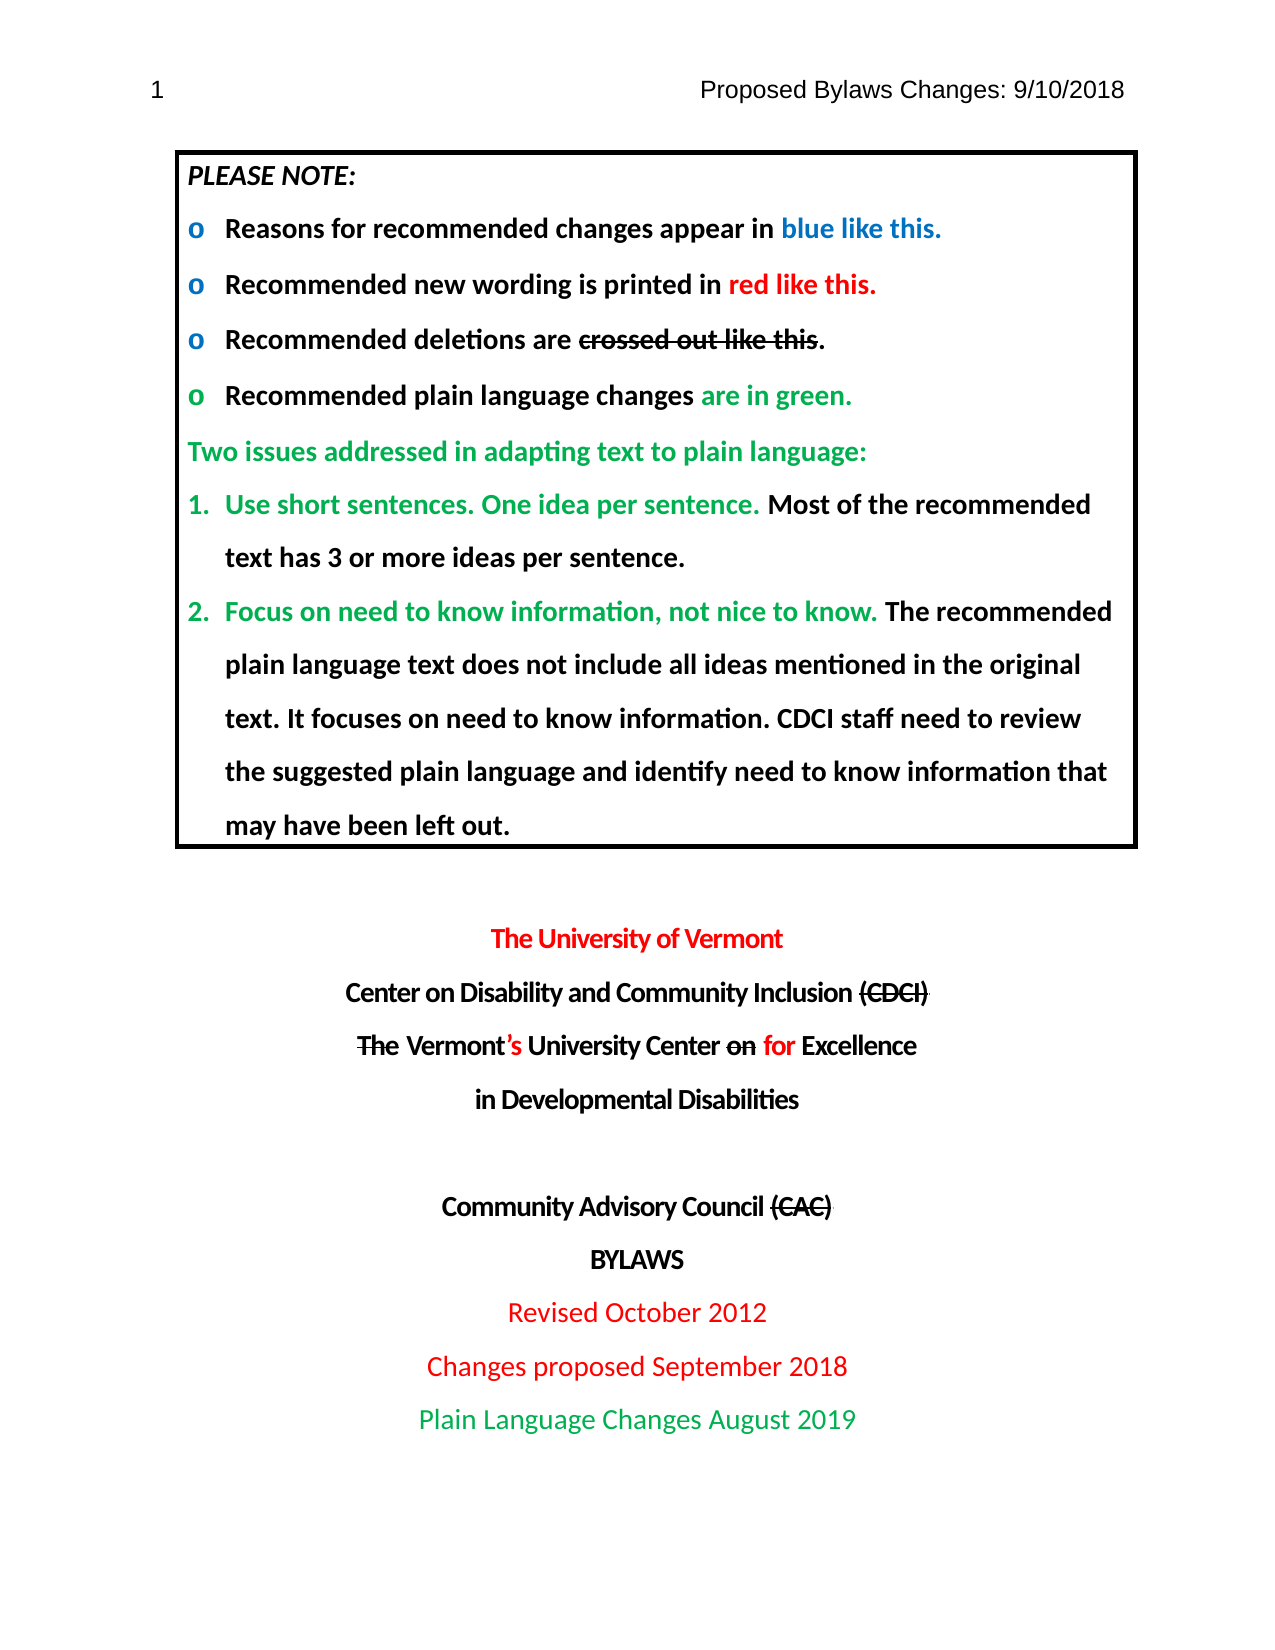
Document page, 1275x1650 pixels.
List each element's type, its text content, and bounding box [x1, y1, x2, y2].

list Focus on need to know information, not nice to know. The recommended plain language text does not include all ideas mentioned in the original text. It focuses on need to know information. CDCI staff need to review the suggested plain language and identify need to know information that may have been left out. [179, 586, 1133, 844]
list Recommended deletions are crossed out like this. [179, 315, 1133, 358]
title Center on Disability and Community Inclusion (CDCI) [150, 974, 1125, 1009]
title BYLAWS [150, 1241, 1125, 1277]
text Changes proposed September 2018 [150, 1348, 1125, 1383]
title The Vermont’s University Center on for Excellence [150, 1027, 1125, 1063]
text PLEASE NOTE: [179, 155, 1133, 192]
title Community Advisory Council (CAC) [150, 1188, 1125, 1223]
text Revised October 2012 [150, 1294, 1125, 1330]
list Reasons for recommended changes appear in blue like this. [179, 203, 1133, 247]
text Two issues addressed in adapting text to plain language: [179, 426, 1133, 468]
list Recommended plain language changes are in green. [179, 370, 1133, 414]
title The University of Vermont [150, 920, 1125, 956]
title in Developmental Disabilities [150, 1081, 1125, 1116]
list Recommended new wording is printed in red like this. [179, 259, 1133, 303]
text Plain Language Changes August 2019 [150, 1401, 1125, 1437]
list Use short sentences. One idea per sentence. Most of the recommended text has 3 or more ideas per sentence. [179, 479, 1133, 575]
